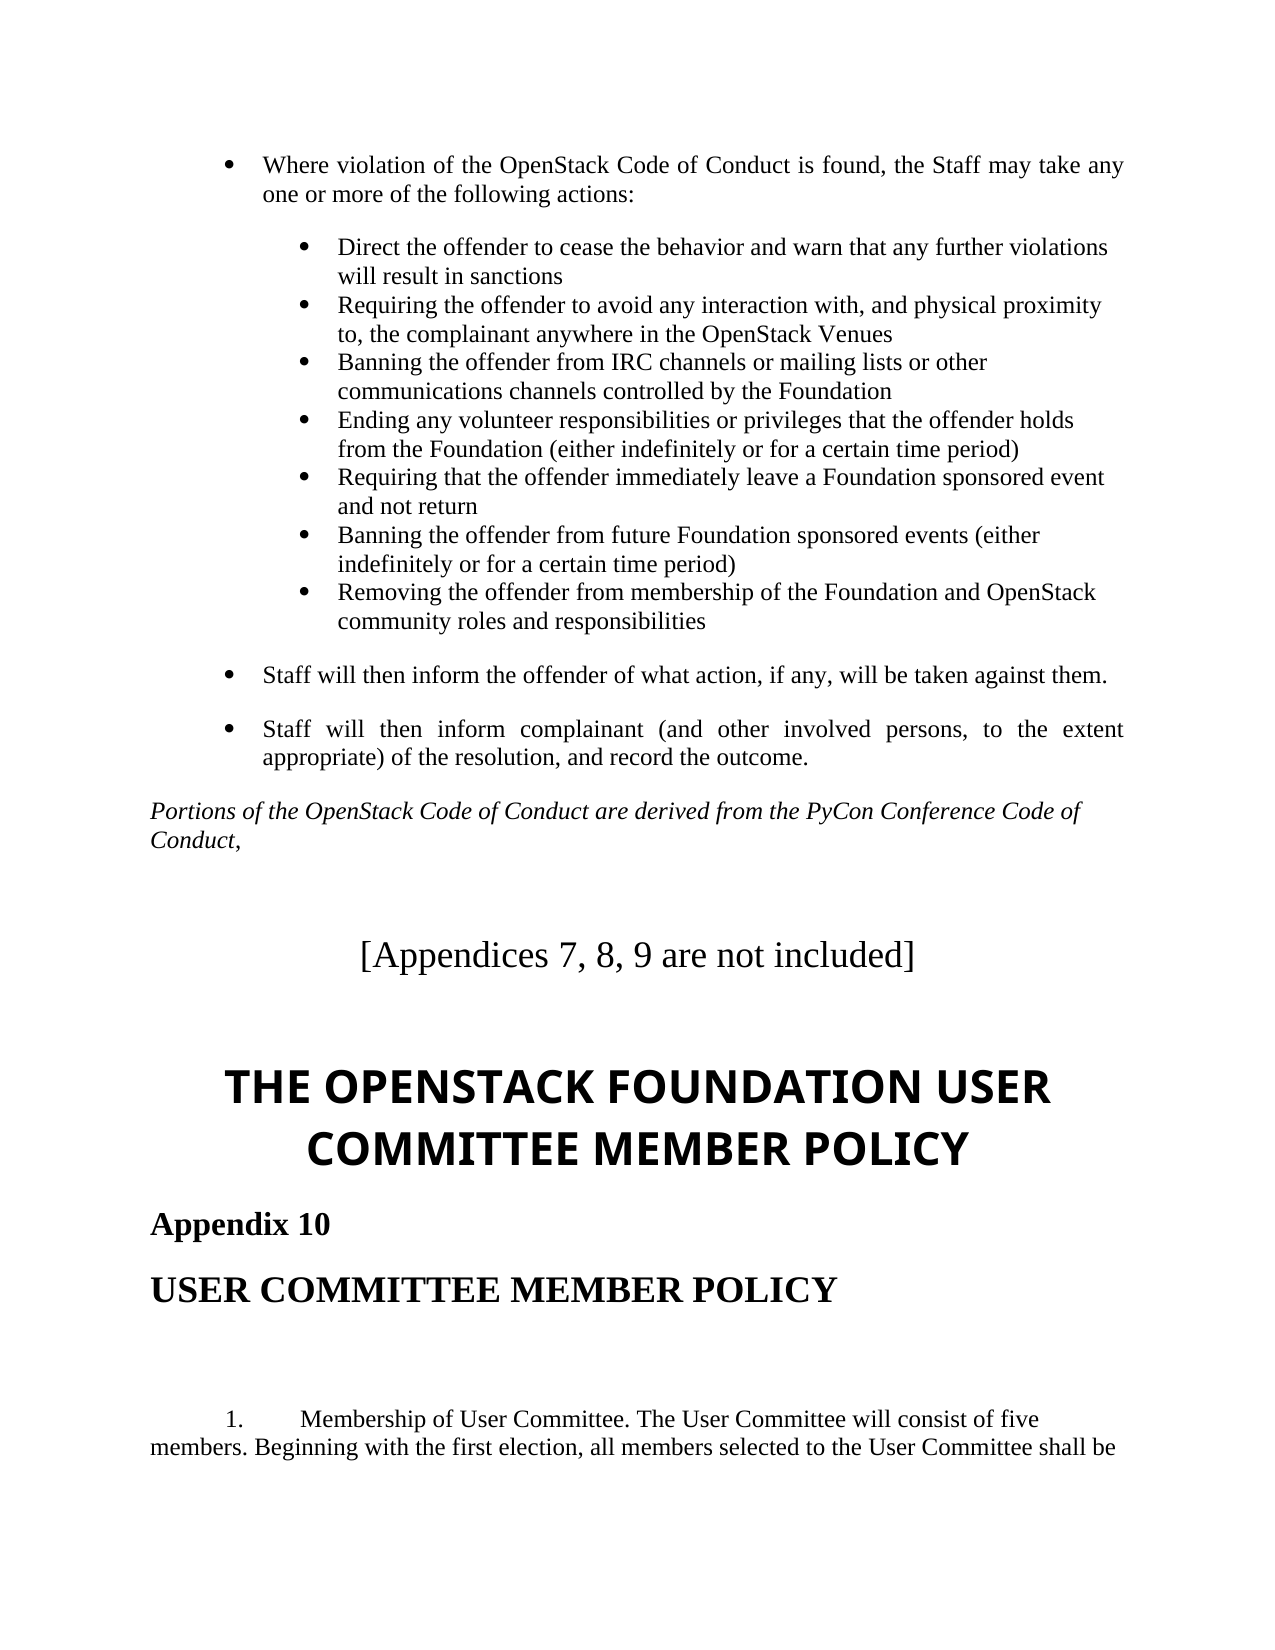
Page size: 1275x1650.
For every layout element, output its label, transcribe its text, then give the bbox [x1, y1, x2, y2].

list Banning the offender from future Foundation sponsored events (either indefinitely or for a certain time period) [300, 520, 1125, 577]
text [150, 1404, 1125, 1461]
subtitle THE OPENSTACK FOUNDATION USER COMMITTEE MEMBER POLICY [150, 1054, 1125, 1179]
list Requiring the offender to avoid any interaction with, and physical proximity to, the complainant anywhere in the OpenStack Venues [300, 290, 1125, 347]
list Banning the offender from IRC channels or mailing lists or other communications channels controlled by the Foundation [300, 347, 1125, 405]
list Where violation of the OpenStack Code of Conduct is found, the Staff may take any one or more of the following actions: [225, 150, 1125, 207]
list Ending any volunteer responsibilities or privileges that the offender holds from the Foundation (either indefinitely or for a certain time period) [300, 405, 1125, 462]
text [Appendices 7, 8, 9 are not included] [150, 932, 1125, 976]
list Appendix 10 [150, 1204, 1125, 1242]
list Direct the offender to cease the behavior and warn that any further violations will result in sanctions [300, 232, 1125, 290]
list Requiring that the offender immediately leave a Foundation sponsored event and not return [300, 462, 1125, 520]
list Staff will then inform the offender of what action, if any, will be taken against them. [225, 660, 1125, 689]
text USER COMMITTEE MEMBER POLICY [150, 1267, 1125, 1311]
text Portions of the OpenStack Code of Conduct are derived from the PyCon Conference Code of Conduct, [150, 796, 1125, 854]
list Removing the offender from membership of the Foundation and OpenStack community roles and responsibilities [300, 577, 1125, 635]
list Staff will then inform complainant (and other involved persons, to the extent appropriate) of the resolution, and record the outcome. [225, 714, 1125, 771]
